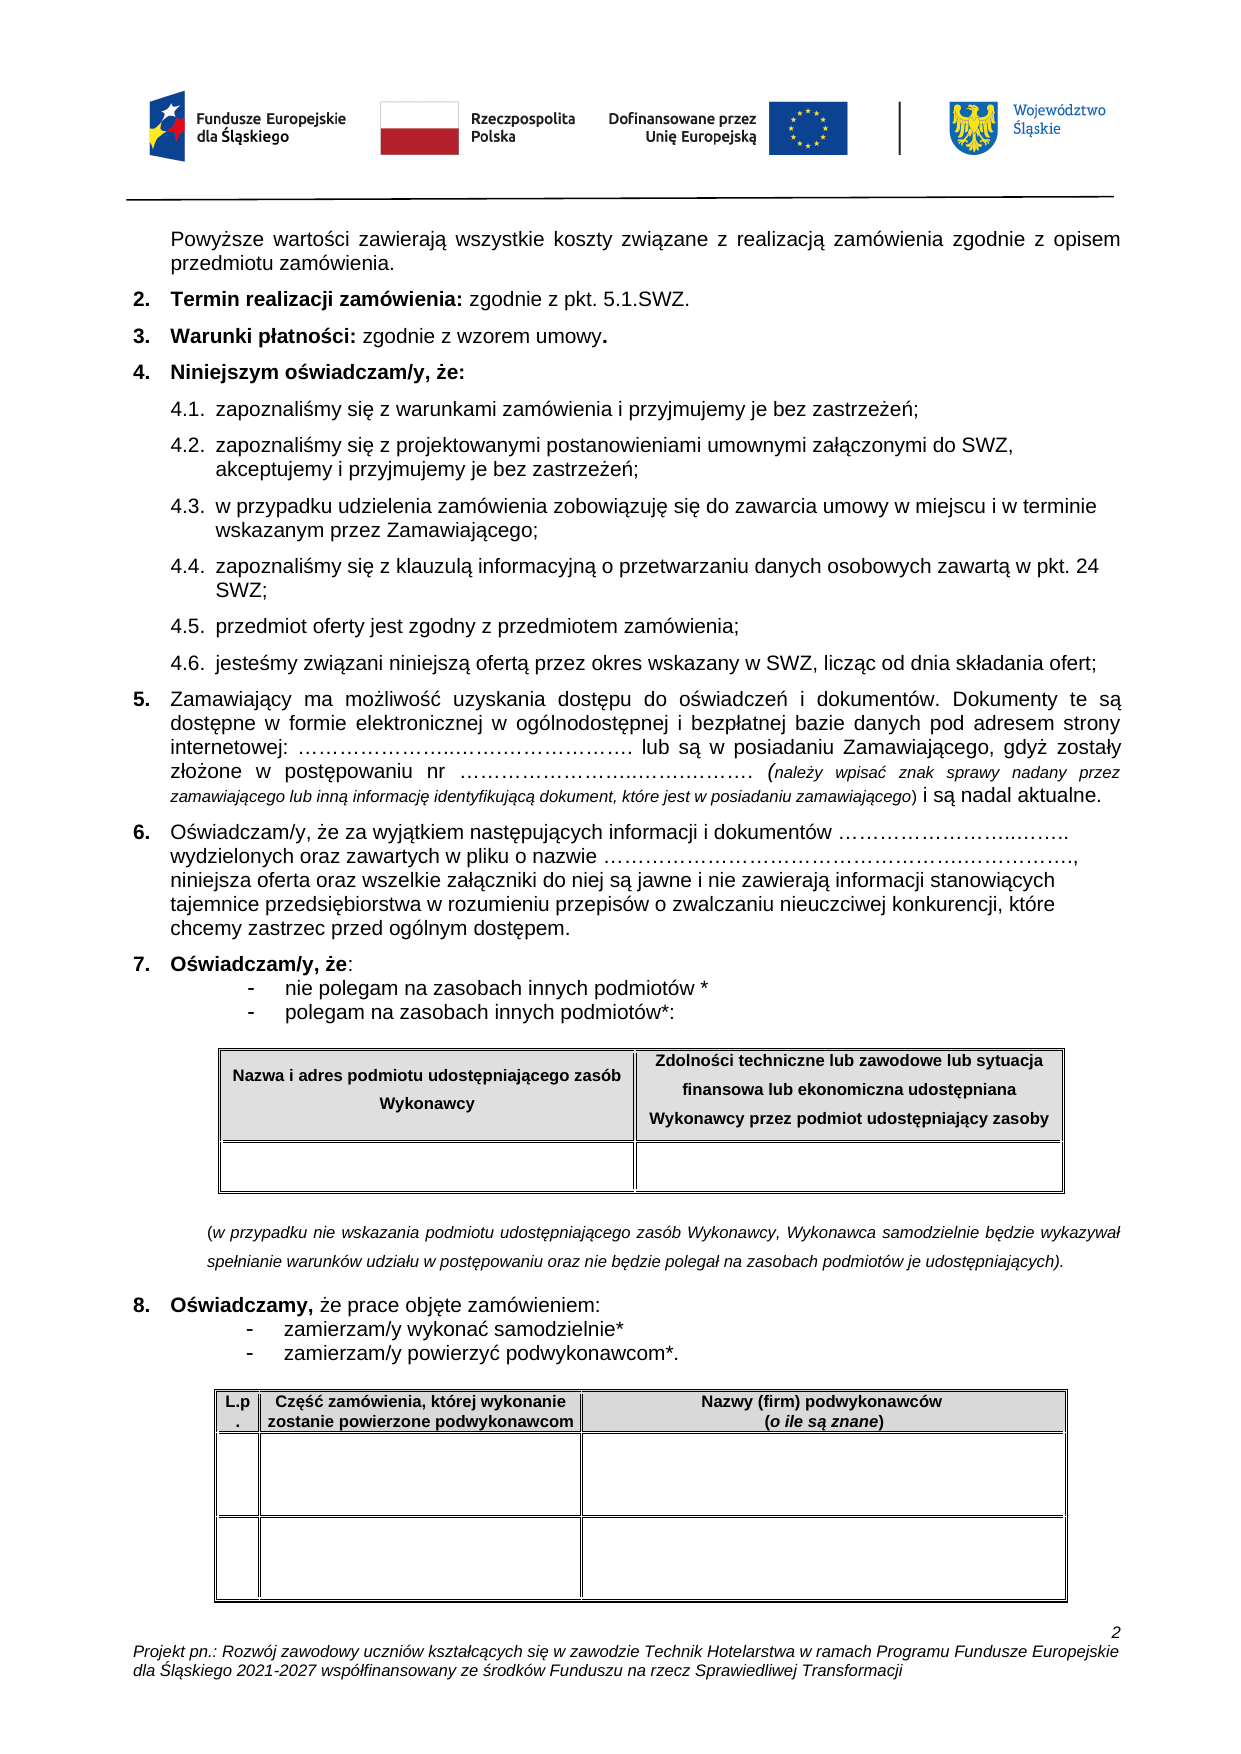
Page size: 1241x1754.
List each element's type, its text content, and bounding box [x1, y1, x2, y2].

table_cell [221, 1140, 635, 1191]
list przedmiot oferty jest zgodny z przedmiotem zamówienia; [170, 614, 1122, 638]
picture [132, 73, 1123, 179]
table_cell [583, 1431, 1065, 1515]
table_header L.p. [216, 1390, 260, 1431]
list Oświadczam/y, że: [133, 952, 1122, 976]
table_cell [261, 1434, 580, 1515]
table_cell [216, 1515, 260, 1599]
list Zamawiający ma możliwość uzyskania dostępu do oświadczeń i dokumentów. Dokumenty te są dostępne w formie elektronicznej w ogólnodostępnej i bezpłatnej bazie danych pod adresem strony internetowej: …………………..…….………………. lub są w posiadaniu Zamawiającego, gdyż zostały złożone w postępowaniu nr ……………………..…….………. (należy wpisać znak sprawy nadany przez zamawiającego lub inną informację identyfikującą dokument, które jest w posiadaniu zamawiającego) i są nadal aktualne. [133, 687, 1122, 807]
list Termin realizacji zamówienia: zgodnie z pkt. 5.1.SWZ. [133, 287, 1122, 311]
list Oświadczam/y, że za wyjątkiem następujących informacji i dokumentów ……………………..…….. wydzielonych oraz zawartych w pliku o nazwie …………………………………………….……………., niniejsza oferta oraz wszelkie załączniki do niej są jawne i nie zawierają informacji stanowiących tajemnice przedsiębiorstwa w rozumieniu przepisów o zwalczaniu nieuczciwej konkurencji, które chcemy zastrzec przed ogólnym dostępem. [133, 819, 1122, 939]
list zapoznaliśmy się z klauzulą informacyjną o przetwarzaniu danych osobowych zawartą w pkt. 24 SWZ; [170, 554, 1122, 602]
text (w przypadku nie wskazania podmiotu udostępniającego zasób Wykonawcy, Wykonawca samodzielnie będzie wykazywał spełnianie warunków udziału w postępowaniu oraz nie będzie polegał na zasobach podmiotów je udostępniających). [207, 1223, 1122, 1271]
list Oświadczamy, że prace objęte zamówieniem: [133, 1293, 1122, 1317]
list w przypadku udzielenia zamówienia zobowiązuję się do zawarcia umowy w miejscu i w terminie wskazanym przez Zamawiającego; [170, 493, 1122, 541]
list zamierzam/y wykonać samodzielnie* [246, 1317, 1122, 1341]
list zamierzam/y powierzyć podwykonawcom*. [246, 1341, 1122, 1365]
table_cell [217, 1431, 258, 1515]
list Niniejszym oświadczam/y, że: [133, 360, 1122, 384]
list zapoznaliśmy się z projektowanymi postanowieniami umownymi załączonymi do SWZ, akceptujemy i przyjmujemy je bez zastrzeżeń; [170, 433, 1122, 481]
table_header Nazwa i adres podmiotu udostępniającego zasób Wykonawcy [219, 1049, 635, 1140]
table_header Część zamówienia, której wykonanie zostanie powierzone podwykonawcom [260, 1390, 582, 1431]
list Warunki płatności: zgodnie z wzorem umowy. [133, 324, 1122, 348]
table_cell [260, 1515, 582, 1599]
list zapoznaliśmy się z warunkami zamówienia i przyjmujemy je bez zastrzeżeń; [170, 397, 1122, 421]
table_header Nazwy (firm) podwykonawców (o ile są znane) [582, 1392, 1065, 1431]
text Powyższe wartości zawierają wszystkie koszty związane z realizacją zamówienia zgodnie z opisem przedmiotu zamówienia. [170, 227, 1122, 275]
table_header Zdolności techniczne lub zawodowe lub sytuacja finansowa lub ekonomiczna udostępniana Wykonawcy przez podmiot udostępniający zasoby [635, 1051, 1062, 1140]
table_cell [582, 1515, 1066, 1599]
list nie polegam na zasobach innych podmiotów * [247, 976, 1122, 1000]
list jesteśmy związani niniejszą ofertą przez okres wskazany w SWZ, licząc od dnia składania ofert; [170, 651, 1122, 675]
list polegam na zasobach innych podmiotów*: [247, 1000, 1122, 1024]
table_cell [635, 1140, 1062, 1191]
